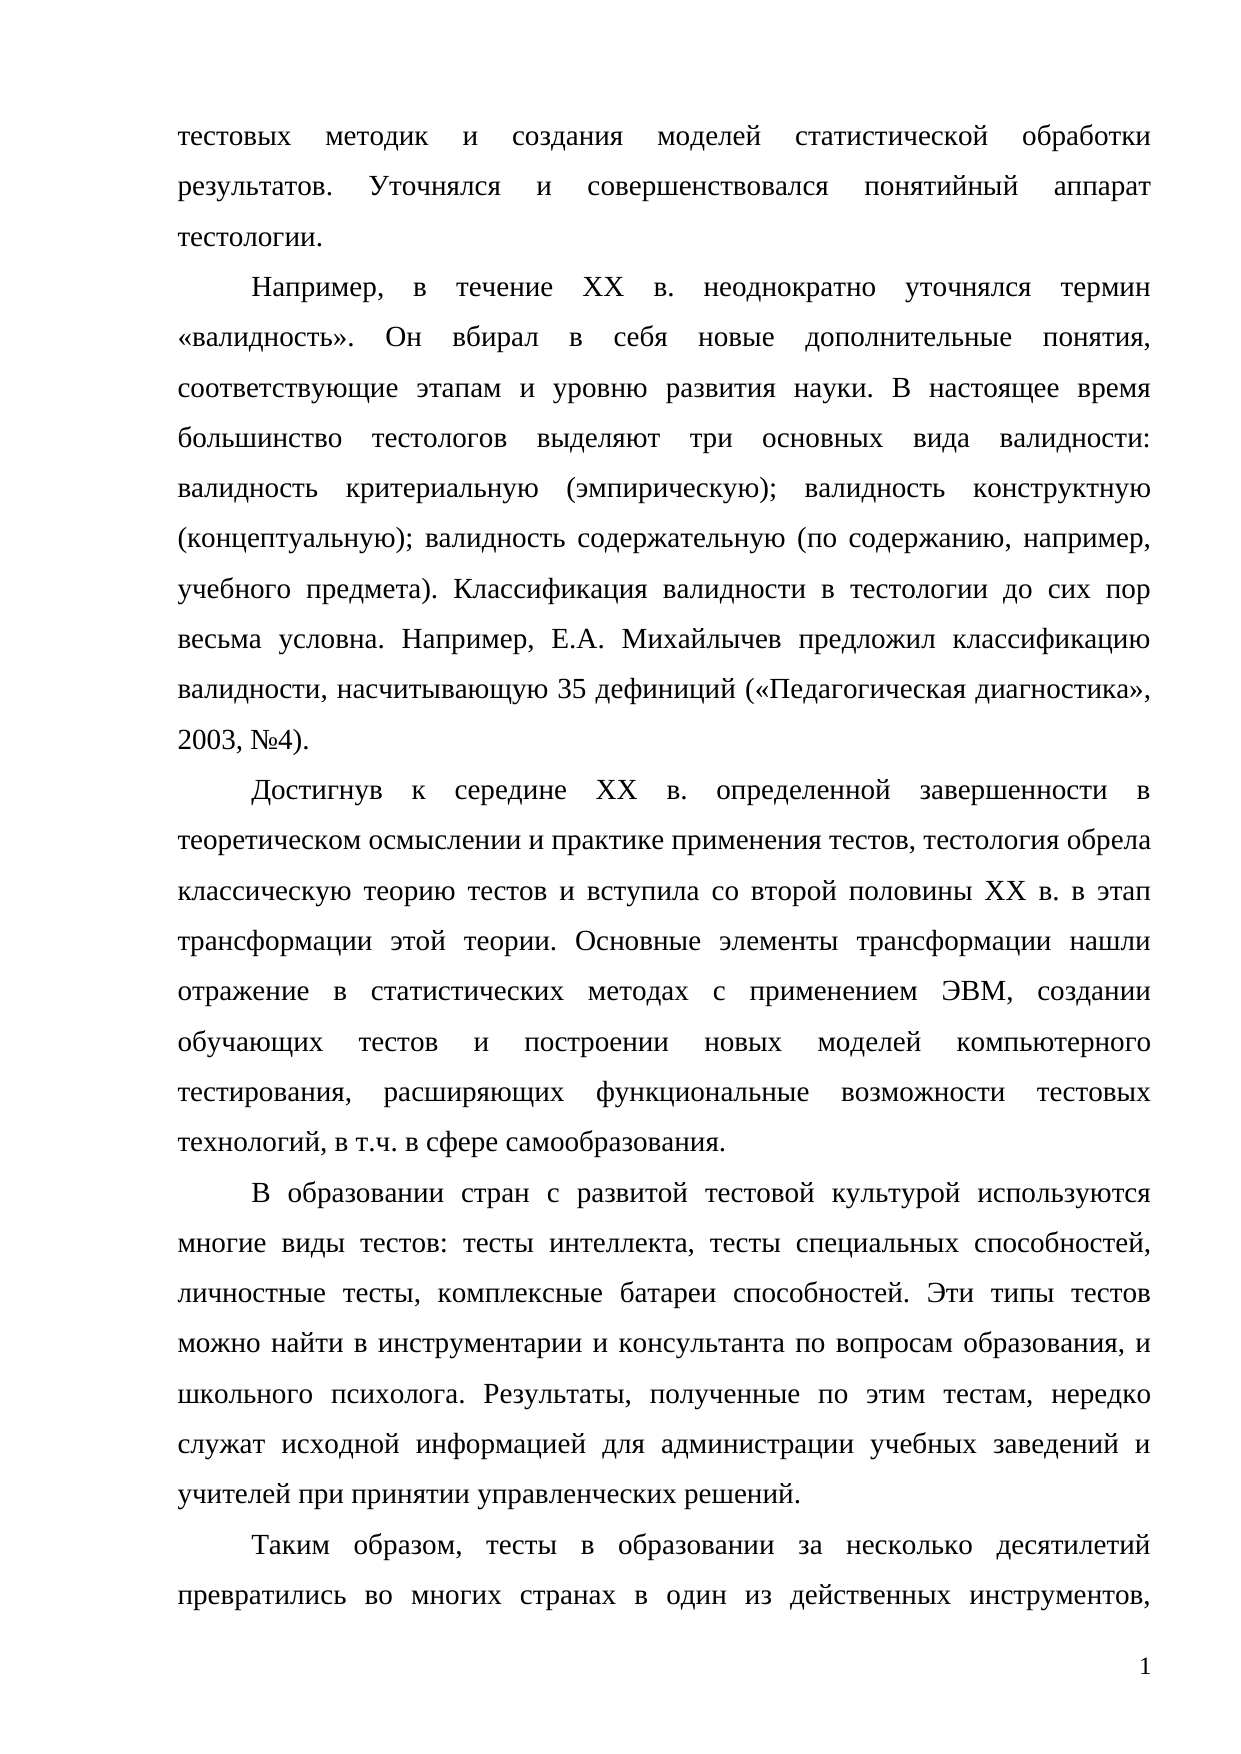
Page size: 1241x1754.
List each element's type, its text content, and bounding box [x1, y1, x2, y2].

text Например, в течение ХХ в. неоднократно уточнялся термин «валидность». Он вбирал в себя новые дополнительные понятия, соответствующие этапам и уровню развития науки. В настоящее время большинство тестологов выделяют три основных вида валидности: валидность критериальную (эмпирическую); валидность конструктную (концептуальную); валидность содержательную (по содержанию, например, учебного предмета). Классификация валидности в тестологии до сих пор весьма условна. Например, Е.А. Михайлычев предложил классификацию валидности, насчитывающую 35 дефиниций («Педагогическая диагностика», 2003, №4). [177, 269, 1152, 755]
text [177, 1527, 1152, 1611]
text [177, 118, 1152, 252]
text В образовании стран с развитой тестовой культурой используются многие виды тестов: тесты интеллекта, тесты специальных способностей, личностные тесты, комплексные батареи способностей. Эти типы тестов можно найти в инструментарии и консультанта по вопросам образования, и школьного психолога. Результаты, полученные по этим тестам, нередко служат исходной информацией для администрации учебных заведений и учителей при принятии управленческих решений. [177, 1175, 1152, 1510]
text Достигнув к середине ХХ в. определенной завершенности в теоретическом осмыслении и практике применения тестов, тестология обрела классическую теорию тестов и вступила со второй половины ХХ в. в этап трансформации этой теории. Основные элементы трансформации нашли отражение в статистических методах с применением ЭВМ, создании обучающих тестов и построении новых моделей компьютерного тестирования, расширяющих функциональные возможности тестовых технологий, в т.ч. в сфере самообразования. [177, 772, 1152, 1158]
